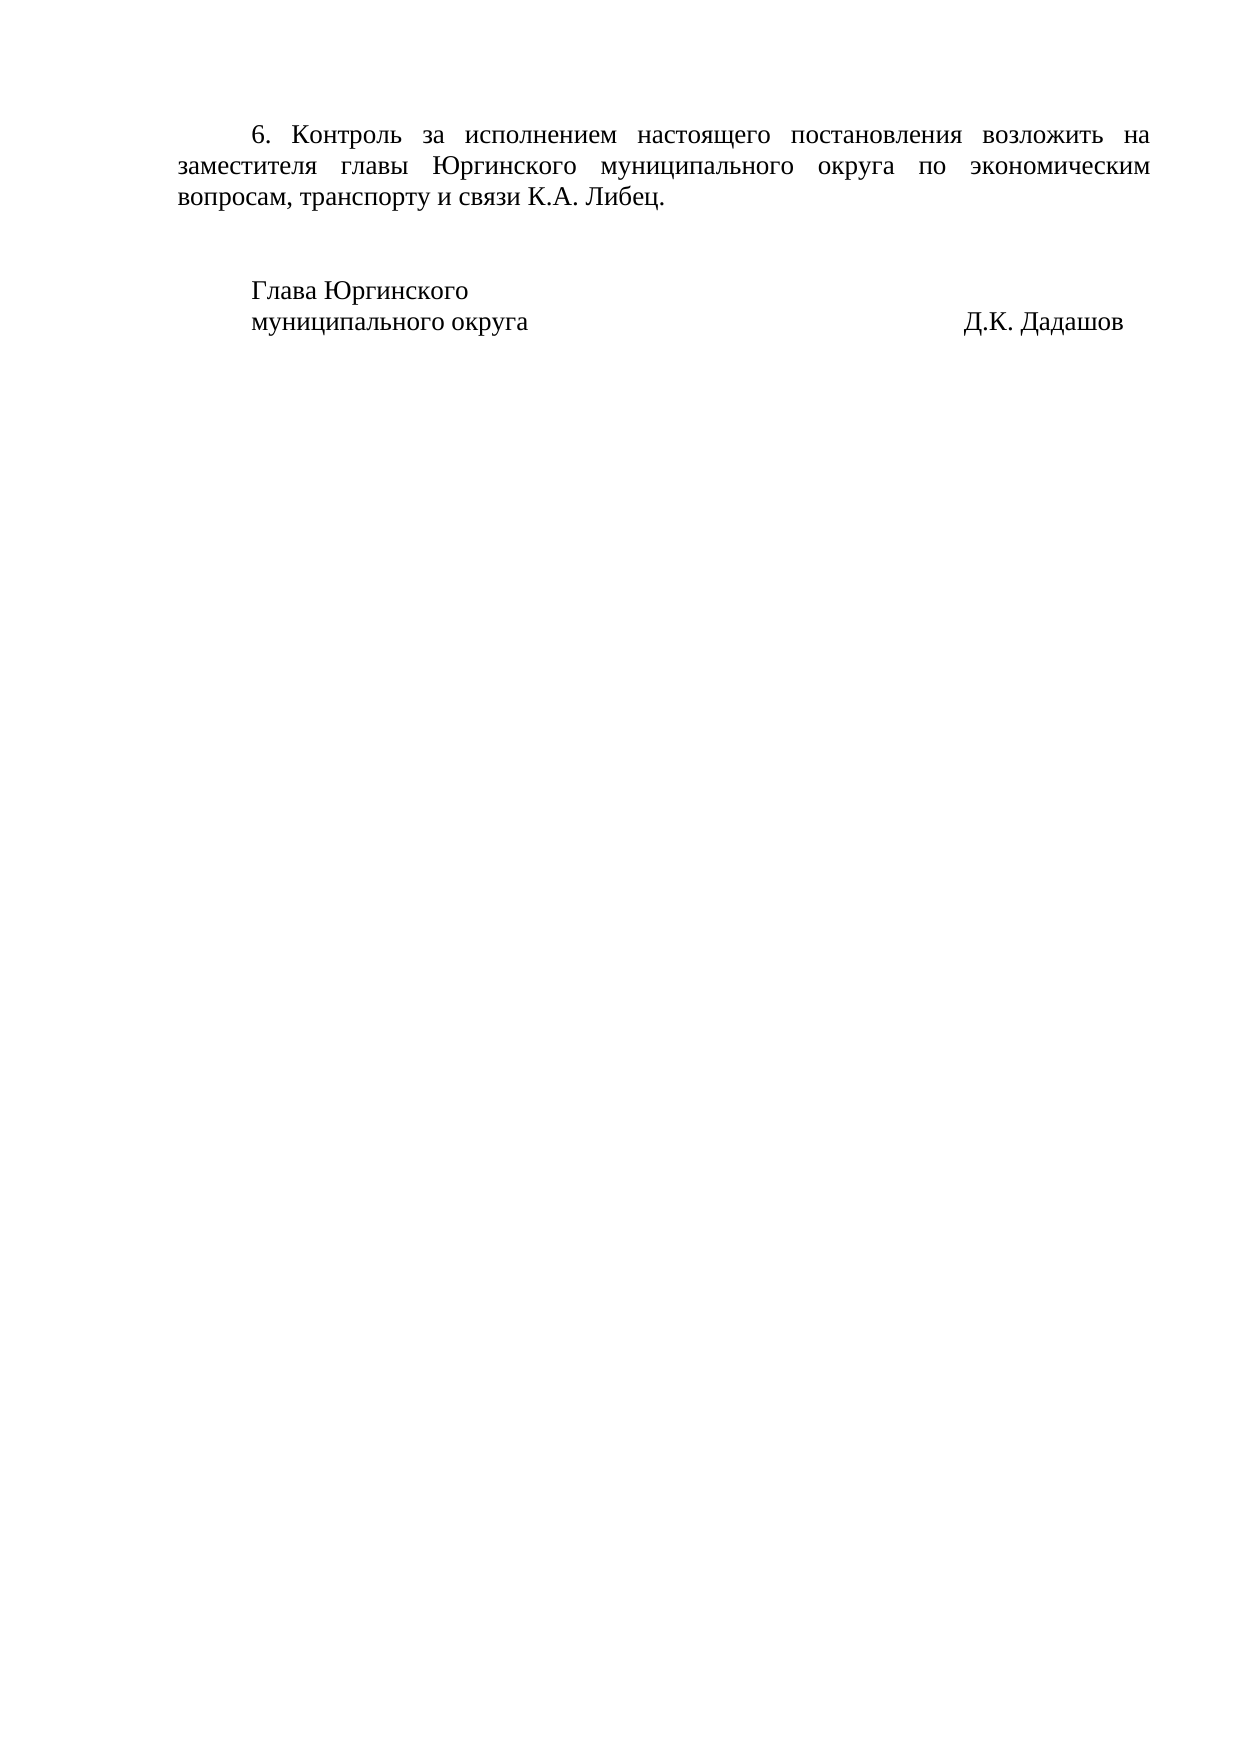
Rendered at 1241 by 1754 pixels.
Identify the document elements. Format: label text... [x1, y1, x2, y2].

list 6. Контроль за исполнением настоящего постановления возложить на заместителя главы Юргинского муниципального округа по экономическим вопросам, транспорту и связи К.А. Либец. [177, 118, 1152, 212]
table_header Д.К. Дадашов [798, 274, 1167, 336]
table_header Глава Юргинского муниципального округа [166, 274, 797, 336]
